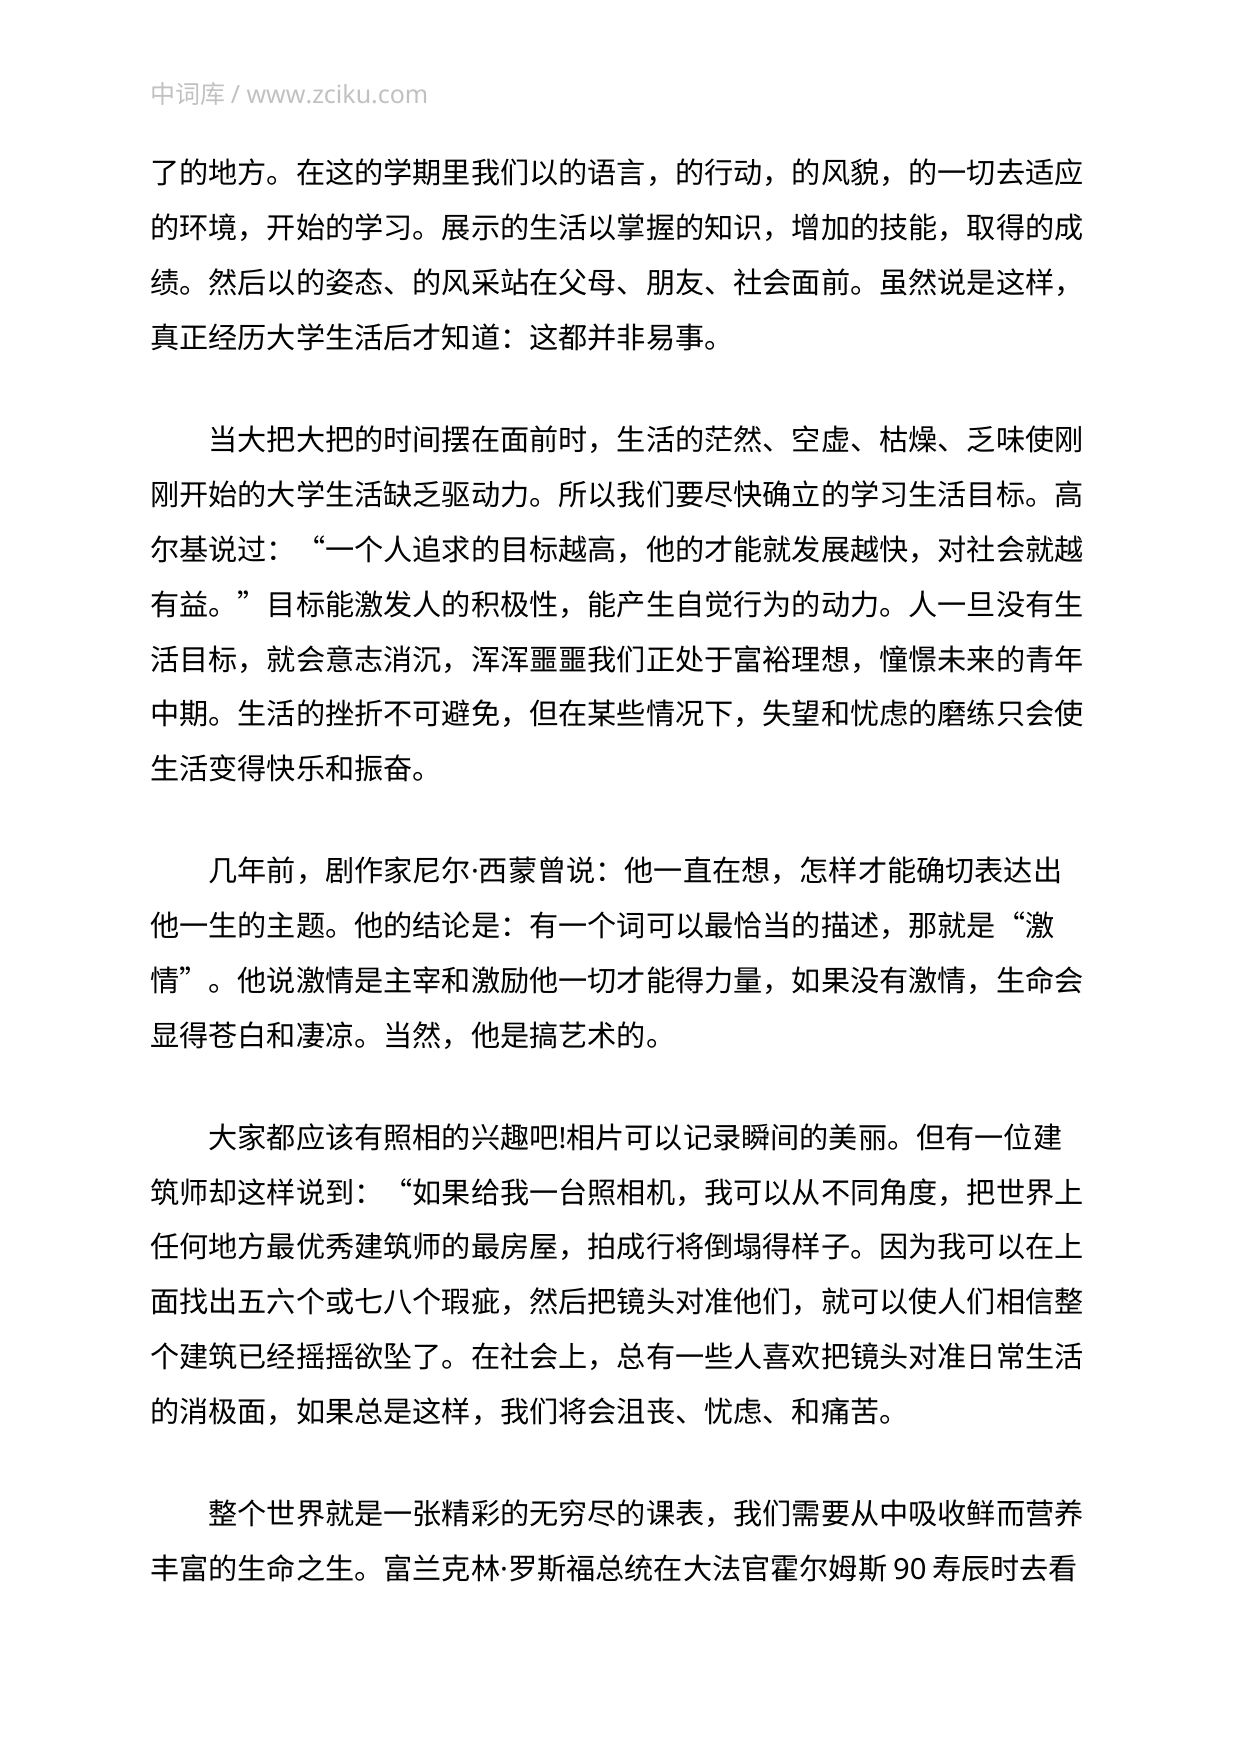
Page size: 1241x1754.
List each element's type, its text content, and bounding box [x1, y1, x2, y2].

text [150, 150, 1090, 357]
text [150, 1491, 1090, 1588]
text 大家都应该有照相的兴趣吧!相片可以记录瞬间的美丽。但有一位建筑师却这样说到：“如果给我一台照相机，我可以从不同角度，把世界上任何地方最优秀建筑师的最房屋，拍成行将倒塌得样子。因为我可以在上面找出五六个或七八个瑕疵，然后把镜头对准他们，就可以使人们相信整个建筑已经摇摇欲坠了。在社会上，总有一些人喜欢把镜头对准日常生活的消极面，如果总是这样，我们将会沮丧、忧虑、和痛苦。 [150, 1114, 1090, 1431]
text 当大把大把的时间摆在面前时，生活的茫然、空虚、枯燥、乏味使刚刚开始的大学生活缺乏驱动力。所以我们要尽快确立的学习生活目标。高尔基说过：“一个人追求的目标越高，他的才能就发展越快，对社会就越有益。”目标能激发人的积极性，能产生自觉行为的动力。人一旦没有生活目标，就会意志消沉，浑浑噩噩我们正处于富裕理想，憧憬未来的青年中期。生活的挫折不可避免，但在某些情况下，失望和忧虑的磨练只会使生活变得快乐和振奋。 [150, 416, 1090, 788]
text 几年前，剧作家尼尔·西蒙曾说：他一直在想，怎样才能确切表达出他一生的主题。他的结论是：有一个词可以最恰当的描述，那就是“激情”。他说激情是主宰和激励他一切才能得力量，如果没有激情，生命会显得苍白和凄凉。当然，他是搞艺术的。 [150, 848, 1090, 1055]
